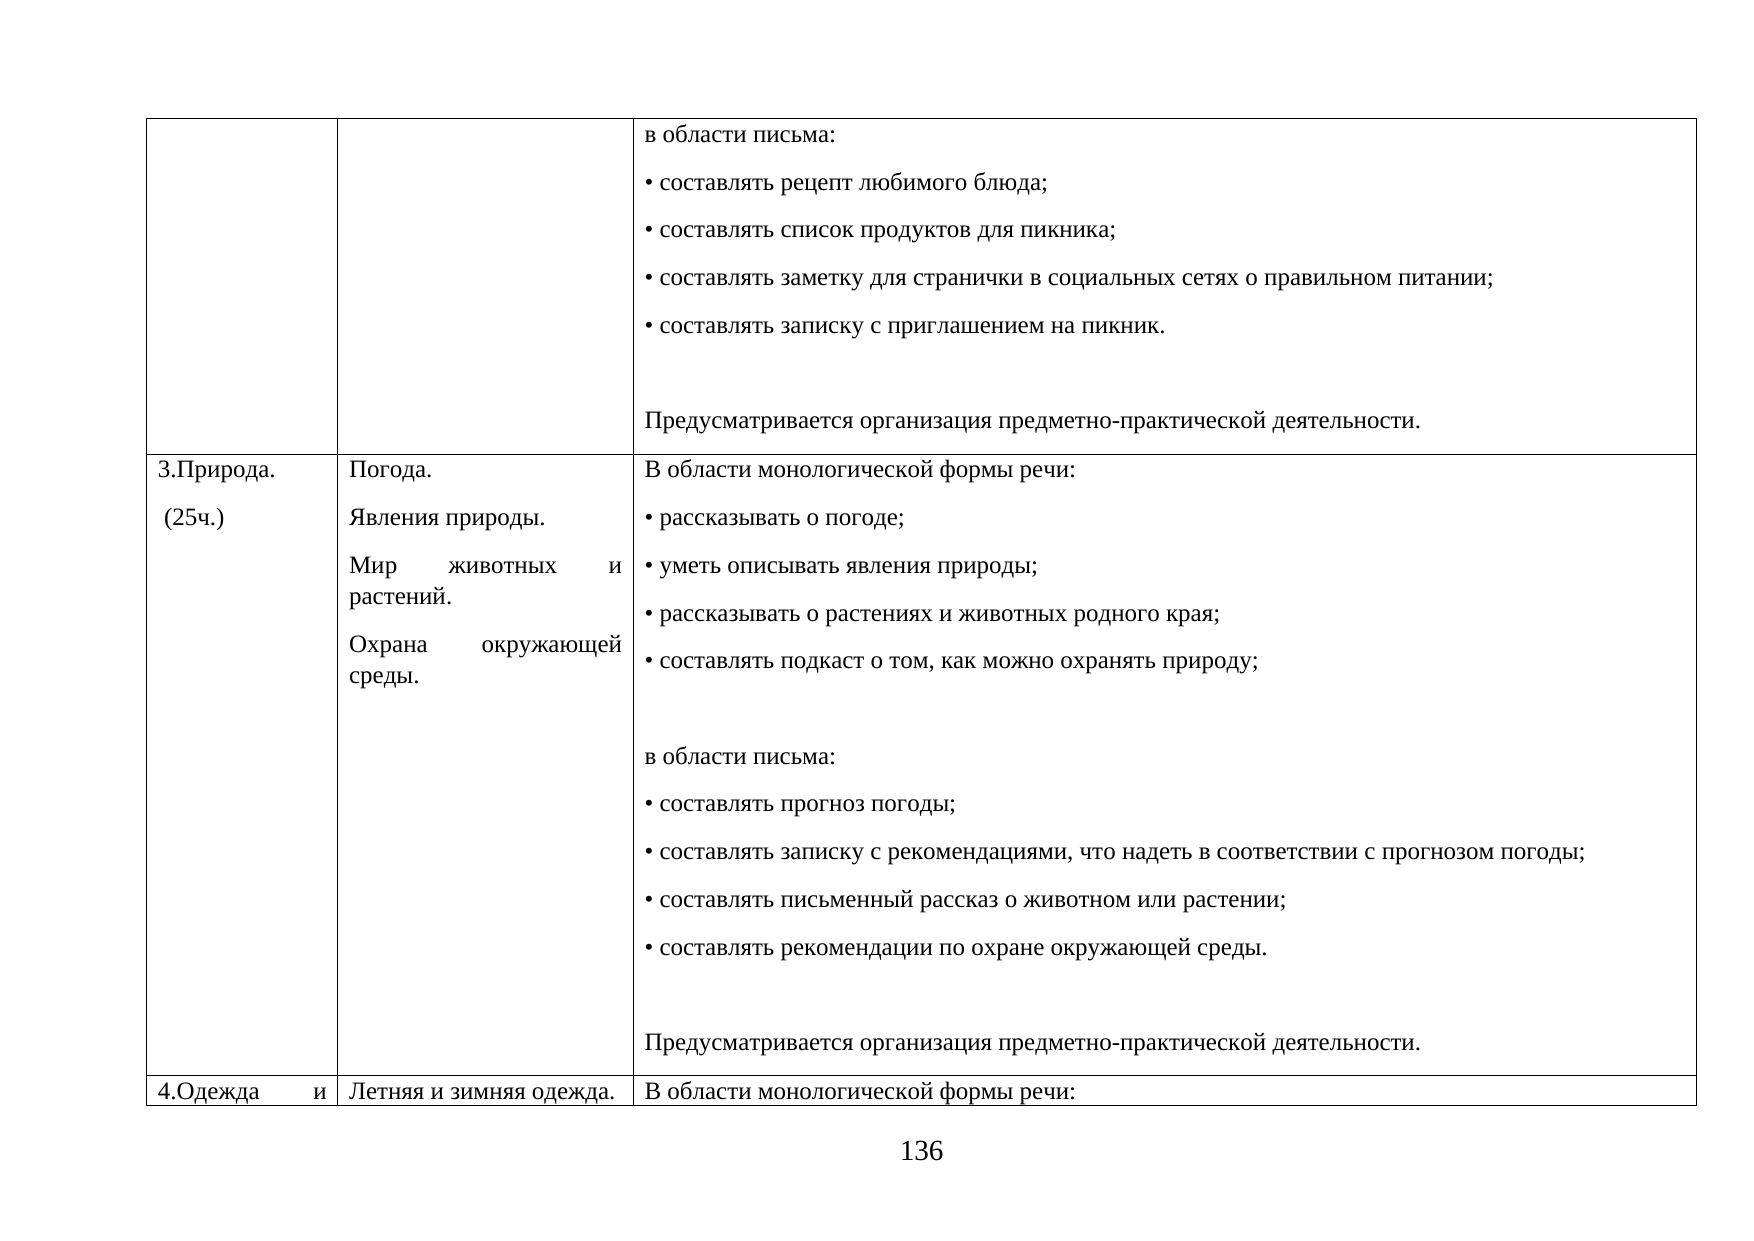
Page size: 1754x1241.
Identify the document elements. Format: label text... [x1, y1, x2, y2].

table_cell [147, 119, 337, 453]
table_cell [338, 1076, 633, 1105]
table_cell В области монологической формы речи: • рассказывать о погоде; • уметь описывать явления природы; • рассказывать о растениях и животных родного края; • составлять подкаст о том, как можно охранять природу; в области письма: • составлять прогноз погоды; • составлять записку с рекомендациями, что надеть в соответствии с прогнозом погоды; • составлять письменный рассказ о животном или растении; • составлять рекомендации по охране окружающей среды. Предусматривается организация предметно-практической деятельности. [634, 455, 1696, 1075]
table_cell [338, 119, 633, 453]
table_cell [634, 119, 1696, 453]
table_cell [634, 1076, 1696, 1105]
table_cell 3.Природа. (25ч.) [147, 455, 337, 1075]
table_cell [147, 1076, 337, 1105]
table_cell Погода. Явления природы. Мир животных и растений. Охрана окружающей среды. [338, 455, 633, 1075]
